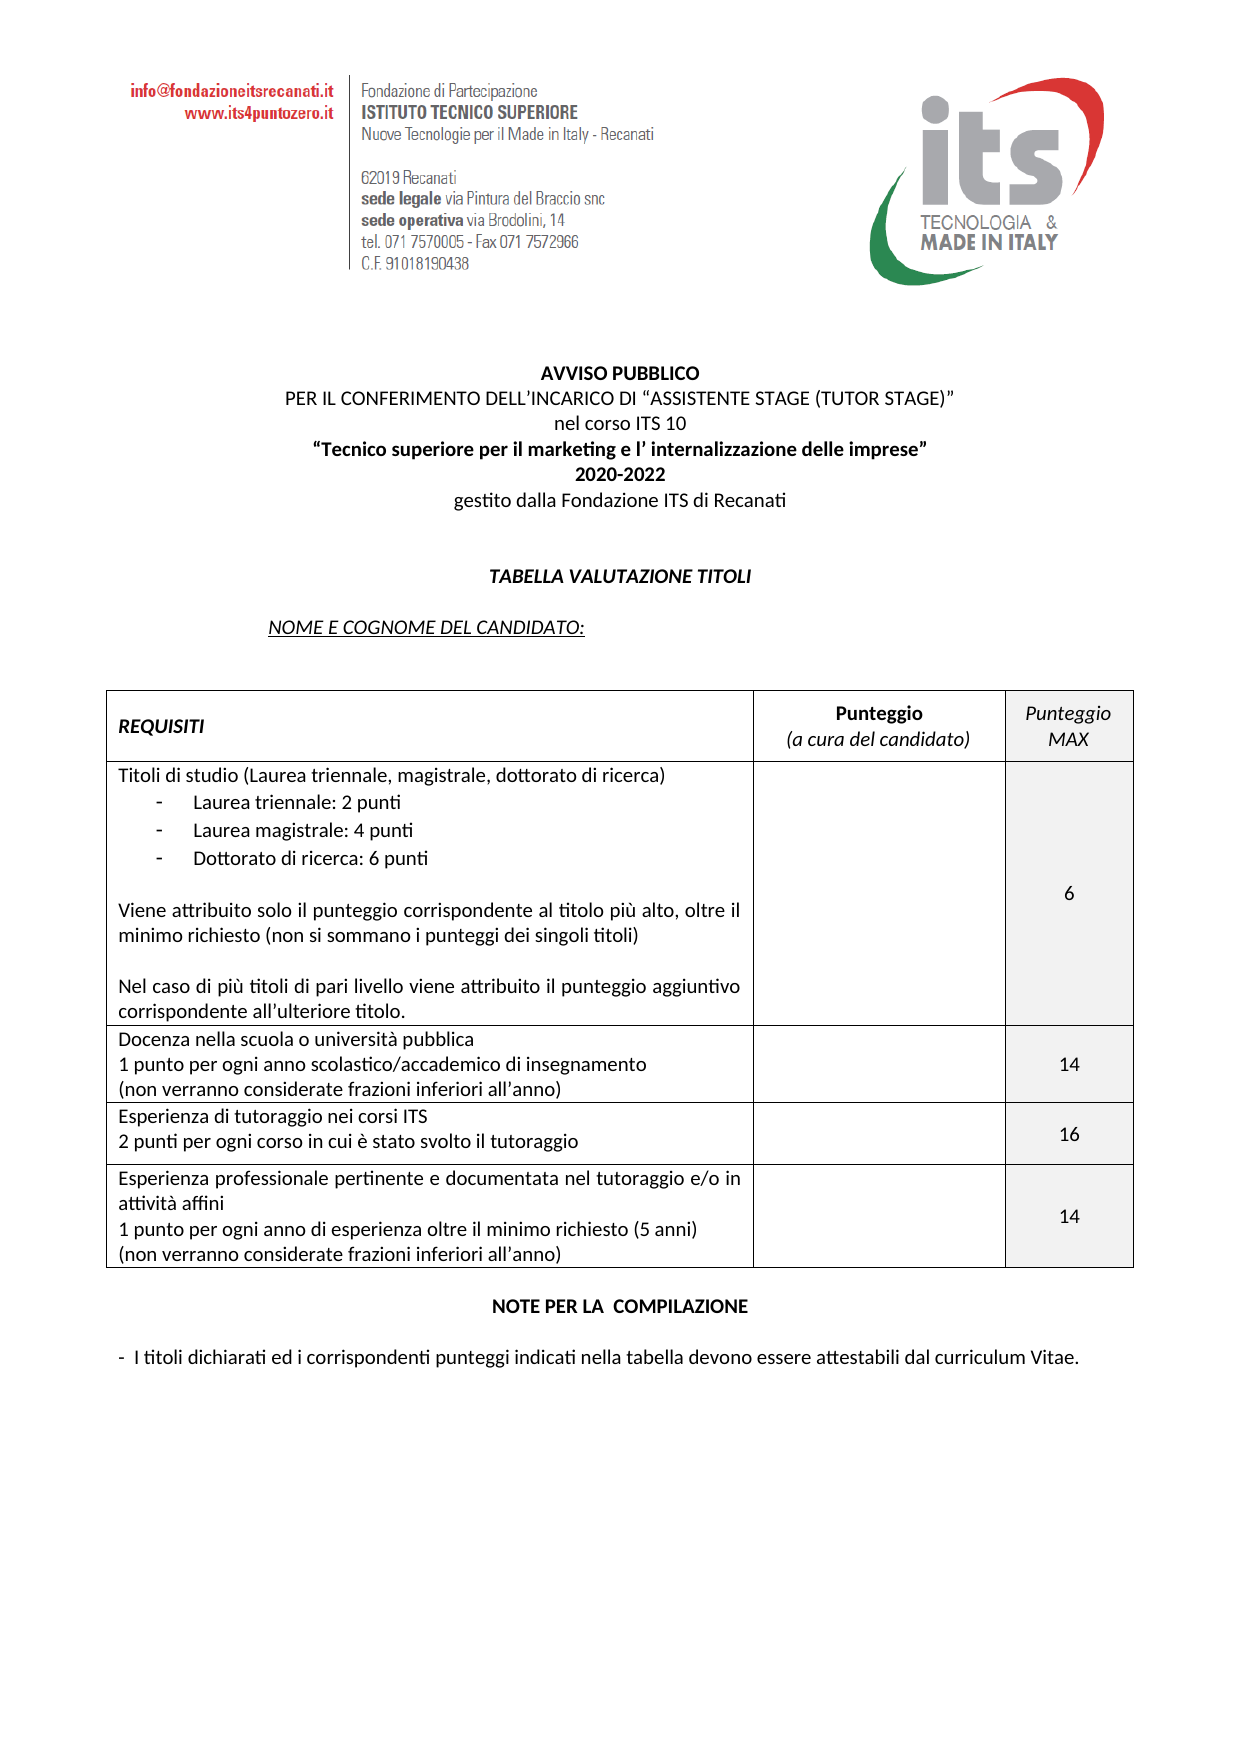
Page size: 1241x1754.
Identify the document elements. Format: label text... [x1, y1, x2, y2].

text nel corso ITS 10 [118, 411, 1122, 436]
table_header Punteggio MAX [1006, 691, 1133, 761]
table_cell [754, 1103, 1005, 1164]
text “Tecnico superiore per il marketing e l’ internalizzazione delle imprese” [118, 436, 1122, 461]
text AVVISO PUBBLICO [118, 360, 1122, 385]
table_cell Docenza nella scuola o università pubblica 1 punto per ogni anno scolastico/accademico di insegnamento (non verranno considerate frazioni inferiori all’anno) [107, 1026, 753, 1102]
text - I titoli dichiarati ed i corrispondenti punteggi indicati nella tabella devono essere attestabili dal curriculum Vitae. [118, 1344, 1122, 1369]
text TABELLA VALUTAZIONE TITOLI [118, 563, 1122, 588]
table_cell Esperienza di tutoraggio nei corsi ITS 2 punti per ogni corso in cui è stato svolto il tutoraggio [107, 1103, 753, 1164]
text PER IL CONFERIMENTO DELL’INCARICO DI “ASSISTENTE STAGE (TUTOR STAGE)” [118, 385, 1122, 411]
table_header Punteggio (a cura del candidato) [754, 691, 1005, 761]
picture [118, 73, 1121, 307]
table_header REQUISITI [107, 691, 753, 761]
text gestito dalla Fondazione ITS di Recanati [118, 487, 1122, 512]
table_cell 14 [1006, 1165, 1133, 1267]
table_cell Titoli di studio (Laurea triennale, magistrale, dottorato di ricerca) Laurea triennale: 2 punti Laurea magistrale: 4 punti Dottorato di ricerca: 6 punti Viene attribuito solo il punteggio corrispondente al titolo più alto, oltre il minimo richiesto (non si sommano i punteggi dei singoli titoli) Nel caso di più titoli di pari livello viene attribuito il punteggio aggiuntivo corrispondente all’ulteriore titolo. [107, 762, 753, 1025]
table_cell [754, 1165, 1005, 1267]
text NOME E COGNOME DEL CANDIDATO: [268, 614, 1122, 639]
table_cell 14 [1006, 1026, 1133, 1102]
text 2020-2022 [118, 461, 1122, 487]
table_cell [754, 762, 1005, 1025]
table_cell [754, 1026, 1005, 1102]
table_cell 6 [1006, 762, 1133, 1025]
table_cell 16 [1006, 1103, 1133, 1164]
text NOTE PER LA COMPILAZIONE [118, 1293, 1122, 1319]
table_cell Esperienza professionale pertinente e documentata nel tutoraggio e/o in attività affini 1 punto per ogni anno di esperienza oltre il minimo richiesto (5 anni) (non verranno considerate frazioni inferiori all’anno) [107, 1165, 753, 1267]
